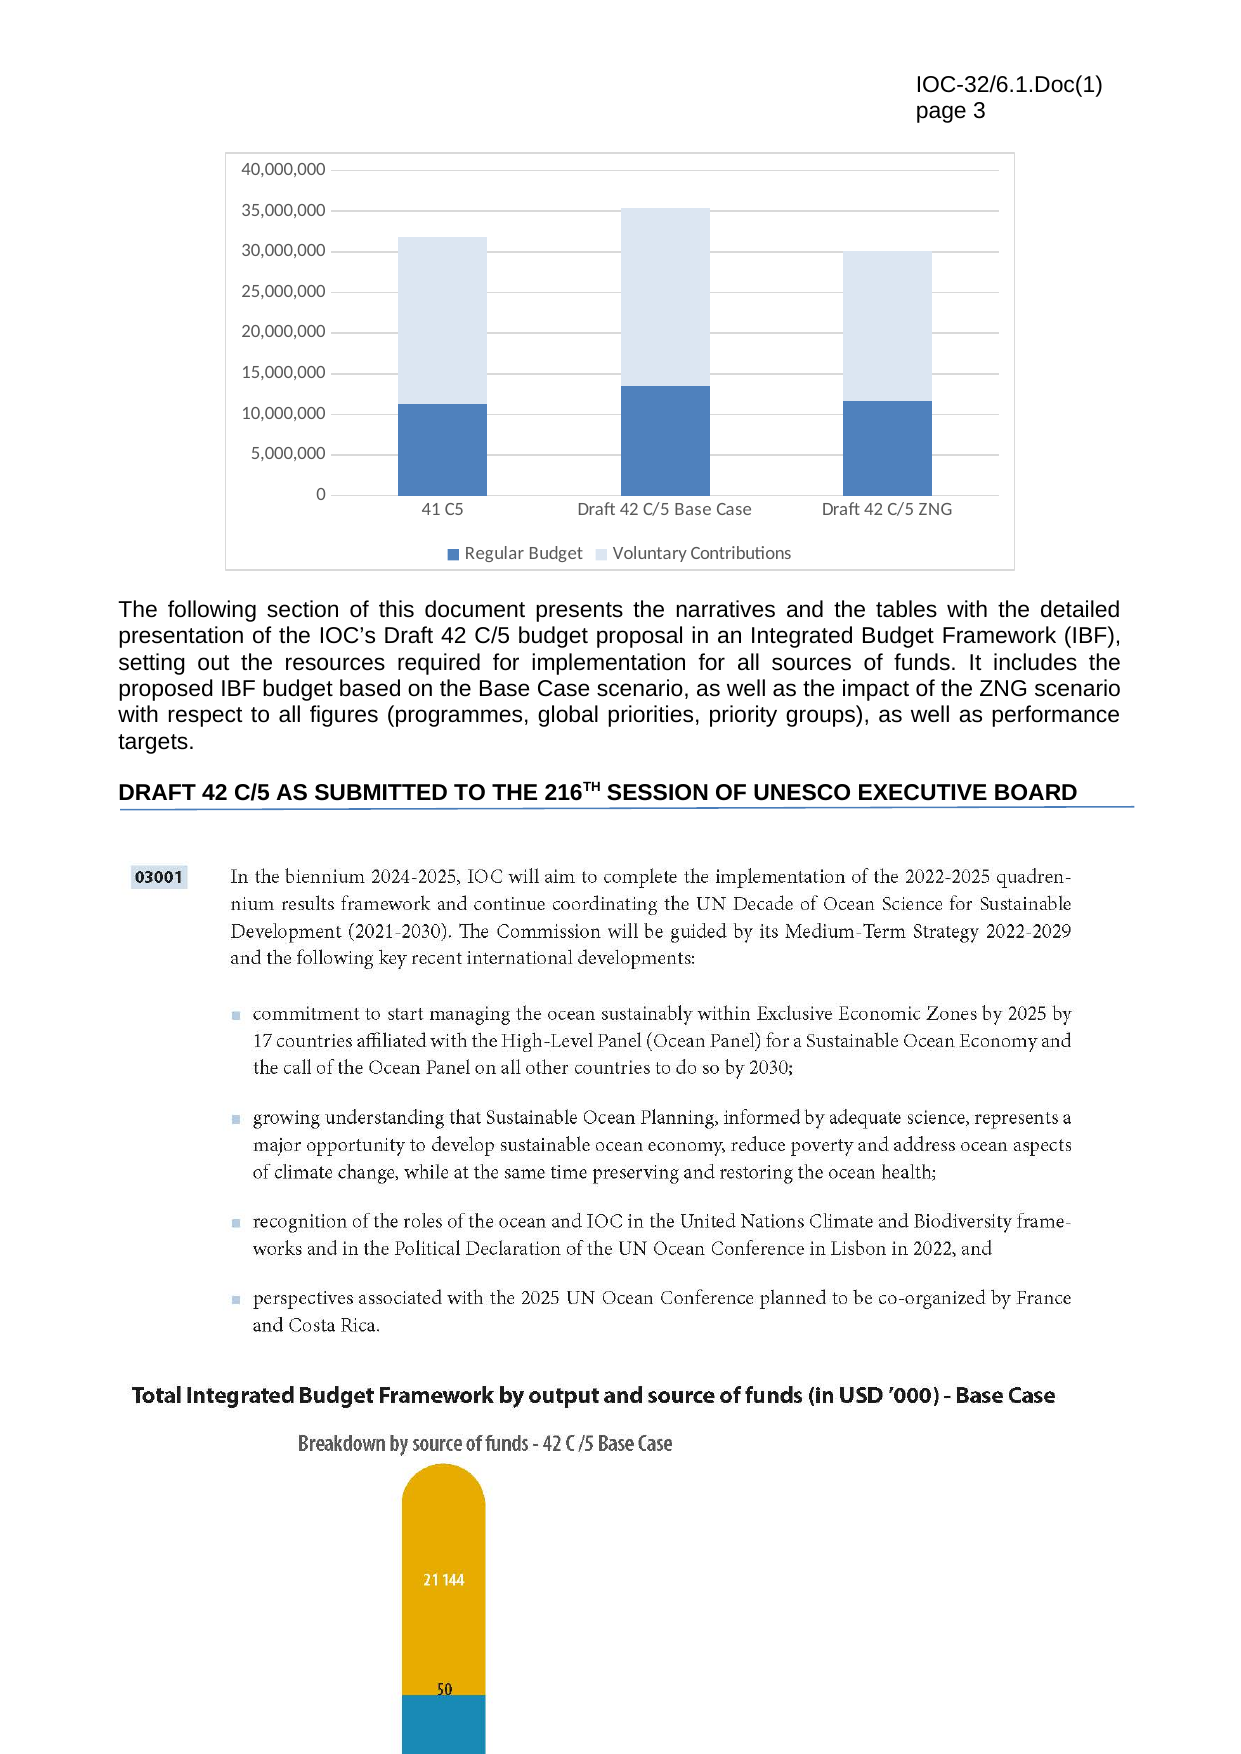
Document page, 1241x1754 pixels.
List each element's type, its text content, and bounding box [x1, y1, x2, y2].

picture [87, 831, 1182, 1754]
text DRAFT 42 C/5 AS SUBMITTED TO THE 216TH SESSION OF UNESCO EXECUTIVE BOARD [118, 779, 1122, 806]
text The following section of this document presents the narratives and the tables with the detailed presentation of the IOC’s Draft 42 C/5 budget proposal in an Integrated Budget Framework (IBF), setting out the resources required for implementation for all sources of funds. It includes the proposed IBF budget based on the Base Case scenario, as well as the impact of the ZNG scenario with respect to all figures (programmes, global priorities, priority groups), as well as performance targets. [118, 596, 1122, 754]
